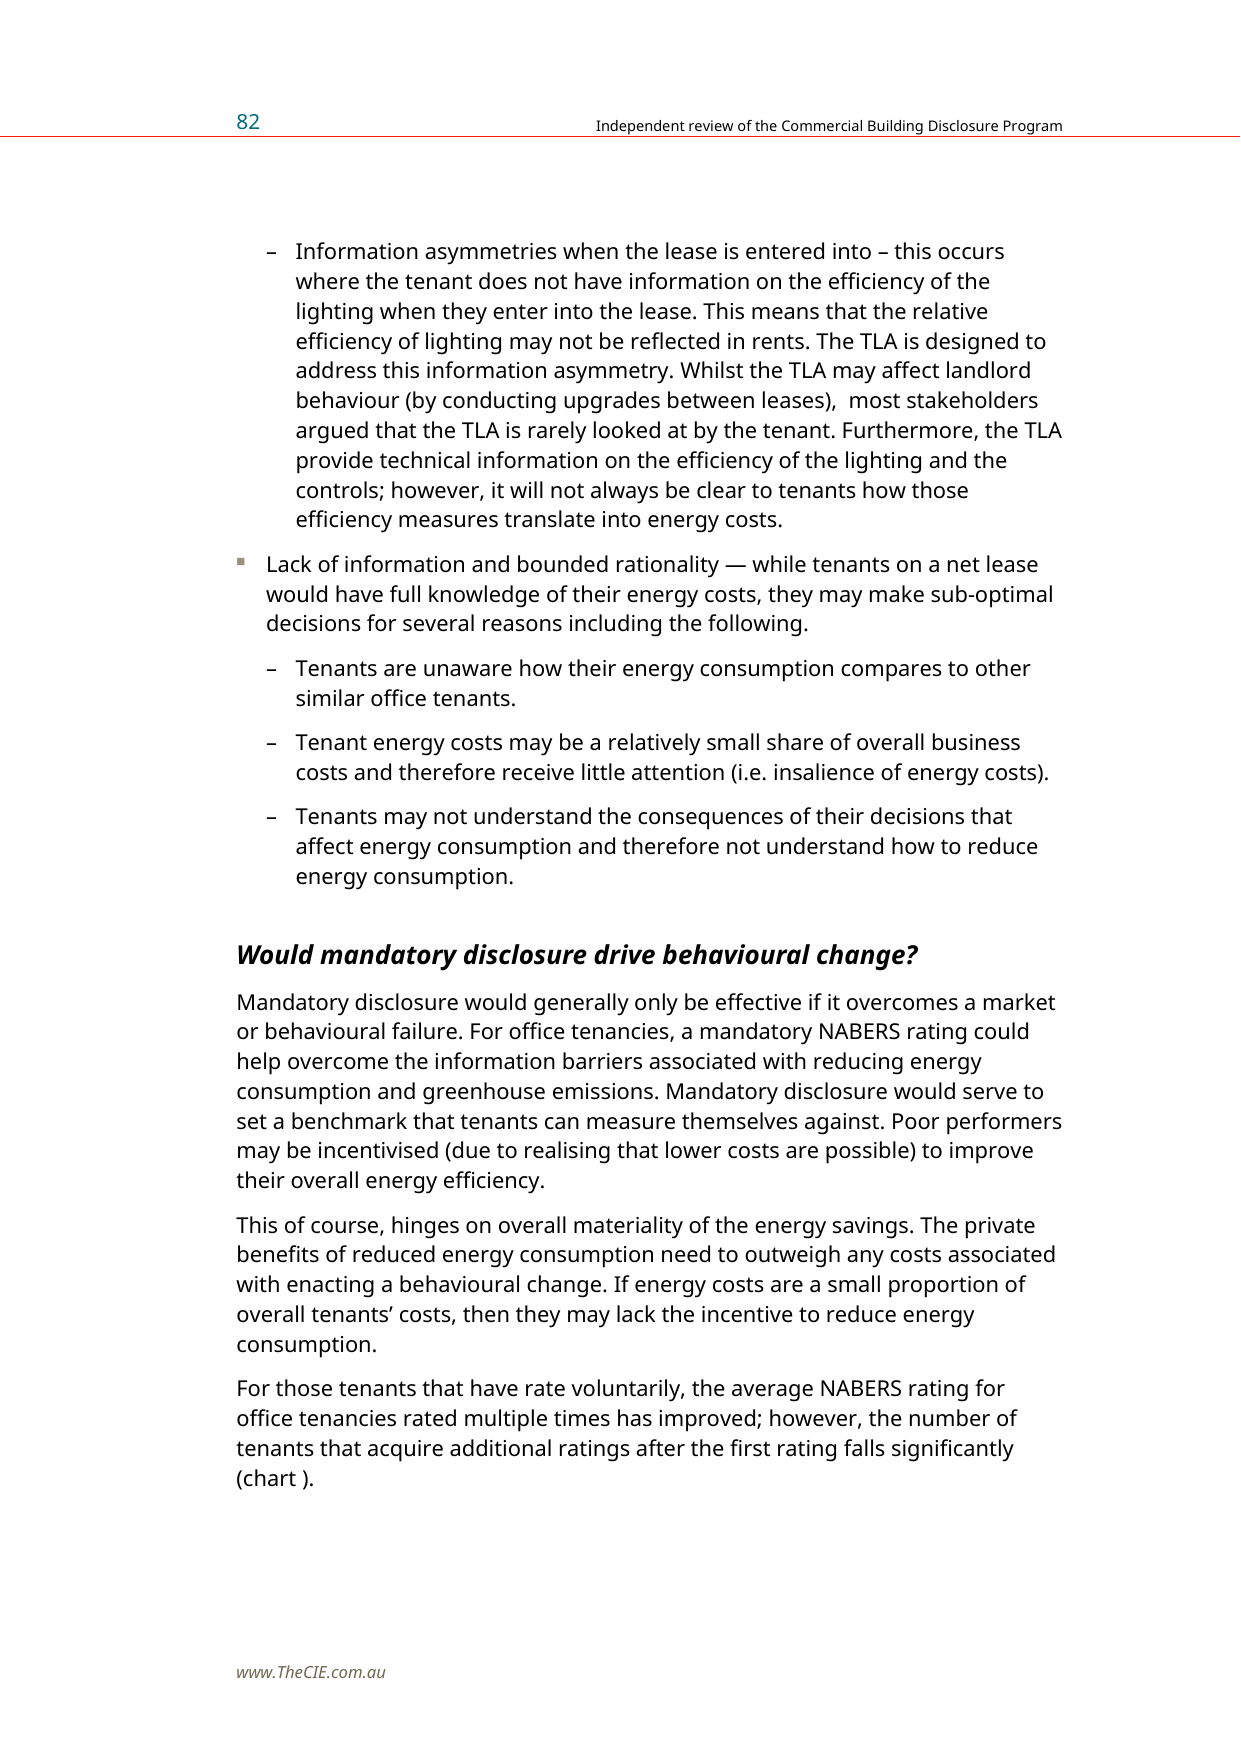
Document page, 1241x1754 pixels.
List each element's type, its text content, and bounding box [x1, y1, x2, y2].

text Mandatory disclosure would generally only be effective if it overcomes a market or behavioural failure. For office tenancies, a mandatory NABERS rating could help overcome the information barriers associated with reducing energy consumption and greenhouse emissions. Mandatory disclosure would serve to set a benchmark that tenants can measure themselves against. Poor performers may be incentivised (due to realising that lower costs are possible) to improve their overall energy efficiency. [236, 986, 1063, 1195]
list Tenant energy costs may be a relatively small share of overall business costs and therefore receive little attention (i.e. insalience of energy costs). [266, 727, 1063, 787]
list Information asymmetries when the lease is entered into – this occurs where the tenant does not have information on the efficiency of the lighting when they enter into the lease. This means that the relative efficiency of lighting may not be reflected in rents. The TLA is designed to address this information asymmetry. Whilst the TLA may affect landlord behaviour (by conducting upgrades between leases), most stakeholders argued that the TLA is rarely looked at by the tenant. Furthermore, the TLA provide technical information on the efficiency of the lighting and the controls; however, it will not always be clear to tenants how those efficiency measures translate into energy costs. [266, 236, 1063, 534]
subtitle Would mandatory disclosure drive behavioural change? [236, 936, 1063, 972]
list Tenants may not understand the consequences of their decisions that affect energy consumption and therefore not understand how to reduce energy consumption. [266, 801, 1063, 891]
text This of course, hinges on overall materiality of the energy savings. The private benefits of reduced energy consumption need to outweigh any costs associated with enacting a behavioural change. If energy costs are a small proportion of overall tenants’ costs, then they may lack the incentive to reduce energy consumption. [236, 1209, 1063, 1358]
list Lack of information and bounded rationality — while tenants on a net lease would have full knowledge of their energy costs, they may make sub-optimal decisions for several reasons including the following. [236, 549, 1063, 638]
list Tenants are unaware how their energy consumption compares to other similar office tenants. [266, 653, 1063, 712]
text For those tenants that have rate voluntarily, the average NABERS rating for office tenancies rated multiple times has improved; however, the number of tenants that acquire additional ratings after the first rating falls significantly (chart 6.3). [236, 1373, 1063, 1492]
